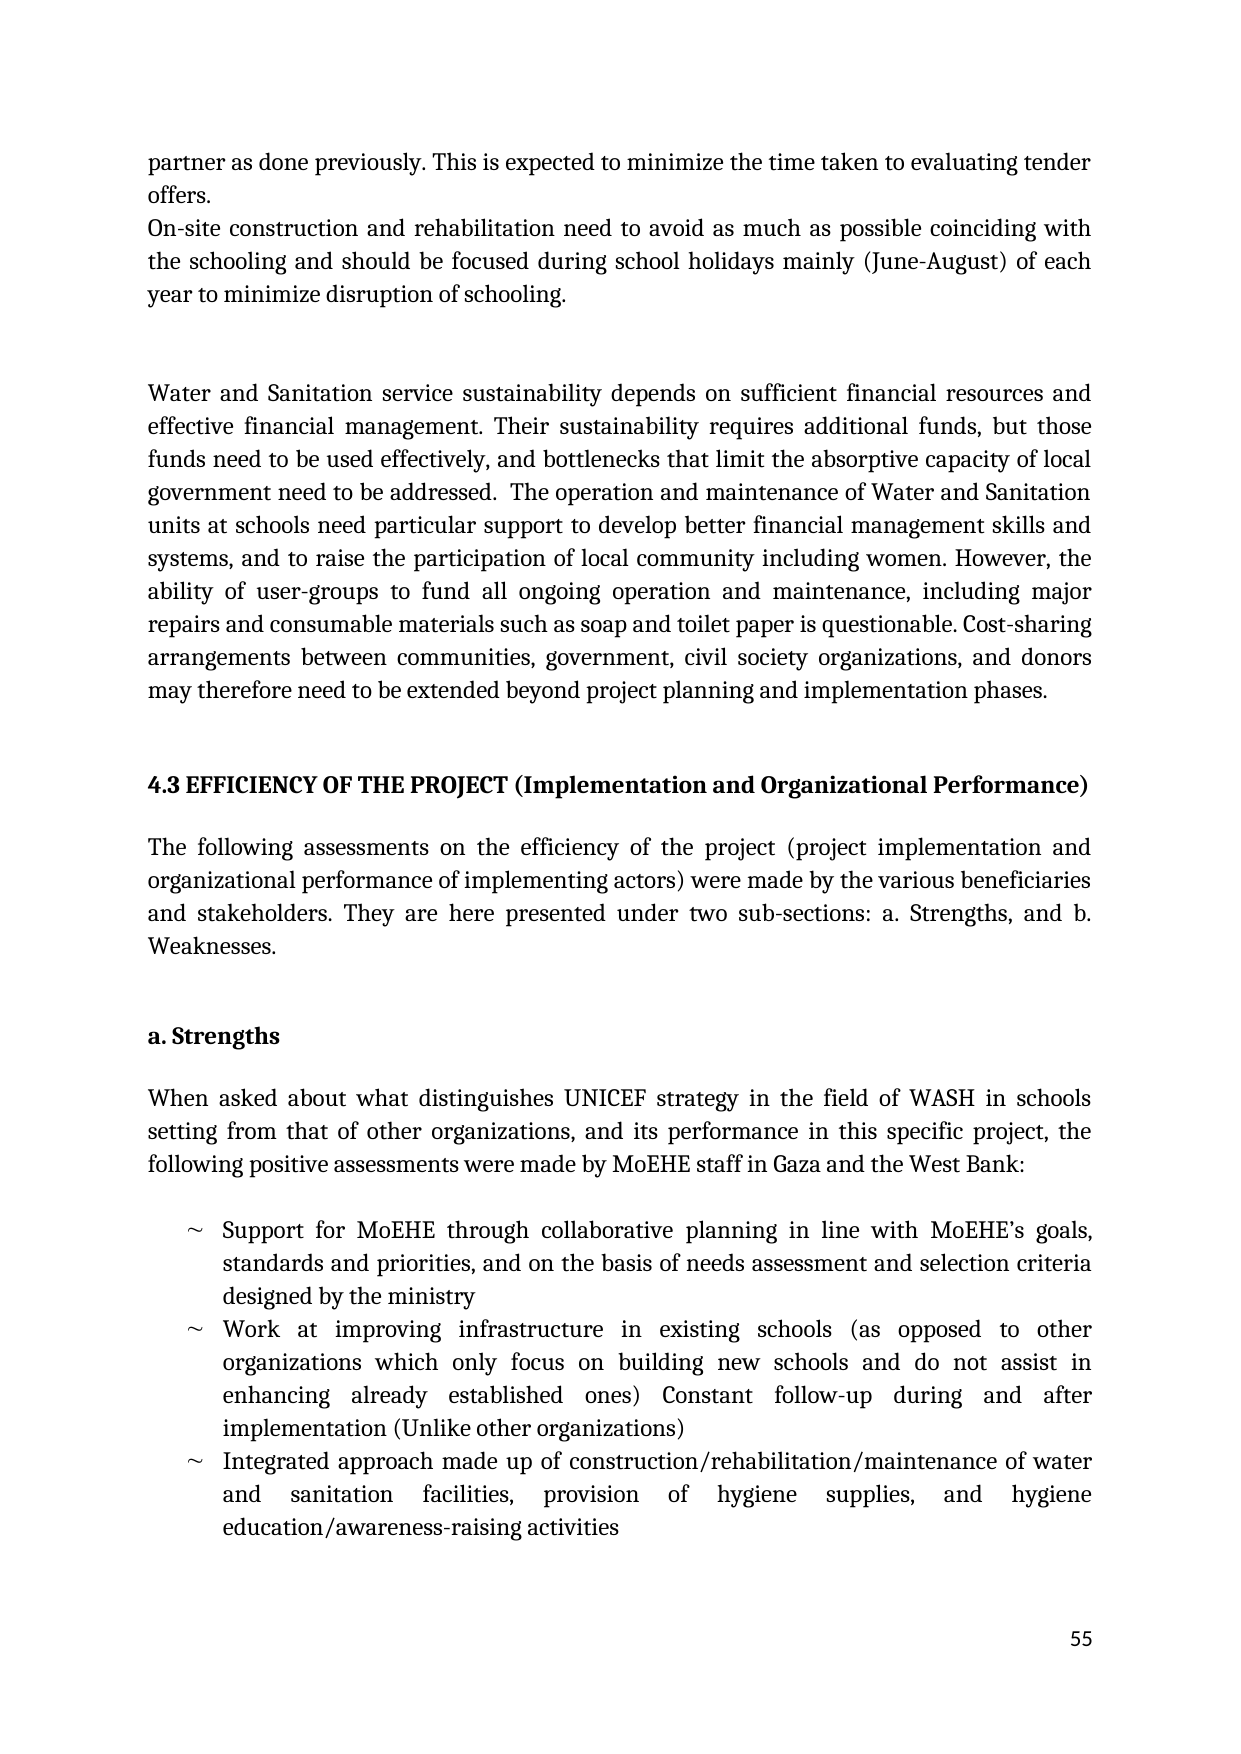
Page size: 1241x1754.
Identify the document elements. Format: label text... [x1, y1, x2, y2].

text On-site construction and rehabilitation need to avoid as much as possible coinciding with the schooling and should be focused during school holidays mainly (June-August) of each year to minimize disruption of schooling. [148, 214, 1093, 308]
list Work at improving infrastructure in existing schools (as opposed to other organizations which only focus on building new schools and do not assist in enhancing already established ones) Constant follow-up during and after implementation (Unlike other organizations) [185, 1315, 1093, 1443]
subtitle 4.3 EFFICIENCY OF THE PROJECT (Implementation and Organizational Performance) [148, 771, 1093, 799]
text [148, 148, 1093, 209]
list Integrated approach made up of construction/rehabilitation/maintenance of water and sanitation facilities, provision of hygiene supplies, and hygiene education/awareness-raising activities [185, 1447, 1093, 1542]
text Water and Sanitation service sustainability depends on sufficient financial resources and effective financial management. Their sustainability requires additional funds, but those funds need to be used effectively, and bottlenecks that limit the absorptive capacity of local government need to be addressed. The operation and maintenance of Water and Sanitation units at schools need particular support to develop better financial management skills and systems, and to raise the participation of local community including women. However, the ability of user-groups to fund all ongoing operation and maintenance, including major repairs and consumable materials such as soap and toilet paper is questionable. Cost-sharing arrangements between communities, government, civil society organizations, and donors may therefore need to be extended beyond project planning and implementation phases. [148, 379, 1093, 705]
text a. Strengths [148, 1022, 1093, 1051]
list Support for MoEHE through collaborative planning in line with MoEHE’s goals, standards and priorities, and on the basis of needs assessment and selection criteria designed by the ministry [185, 1216, 1093, 1311]
text The following assessments on the efficiency of the project (project implementation and organizational performance of implementing actors) were made by the various beneficiaries and stakeholders. They are here presented under two sub-sections: a. Strengths, and b. Weaknesses. [148, 832, 1093, 960]
text When asked about what distinguishes UNICEF strategy in the field of WASH in schools setting from that of other organizations, and its performance in this specific project, the following positive assessments were made by MoEHE staff in Gaza and the West Bank: [148, 1084, 1093, 1179]
